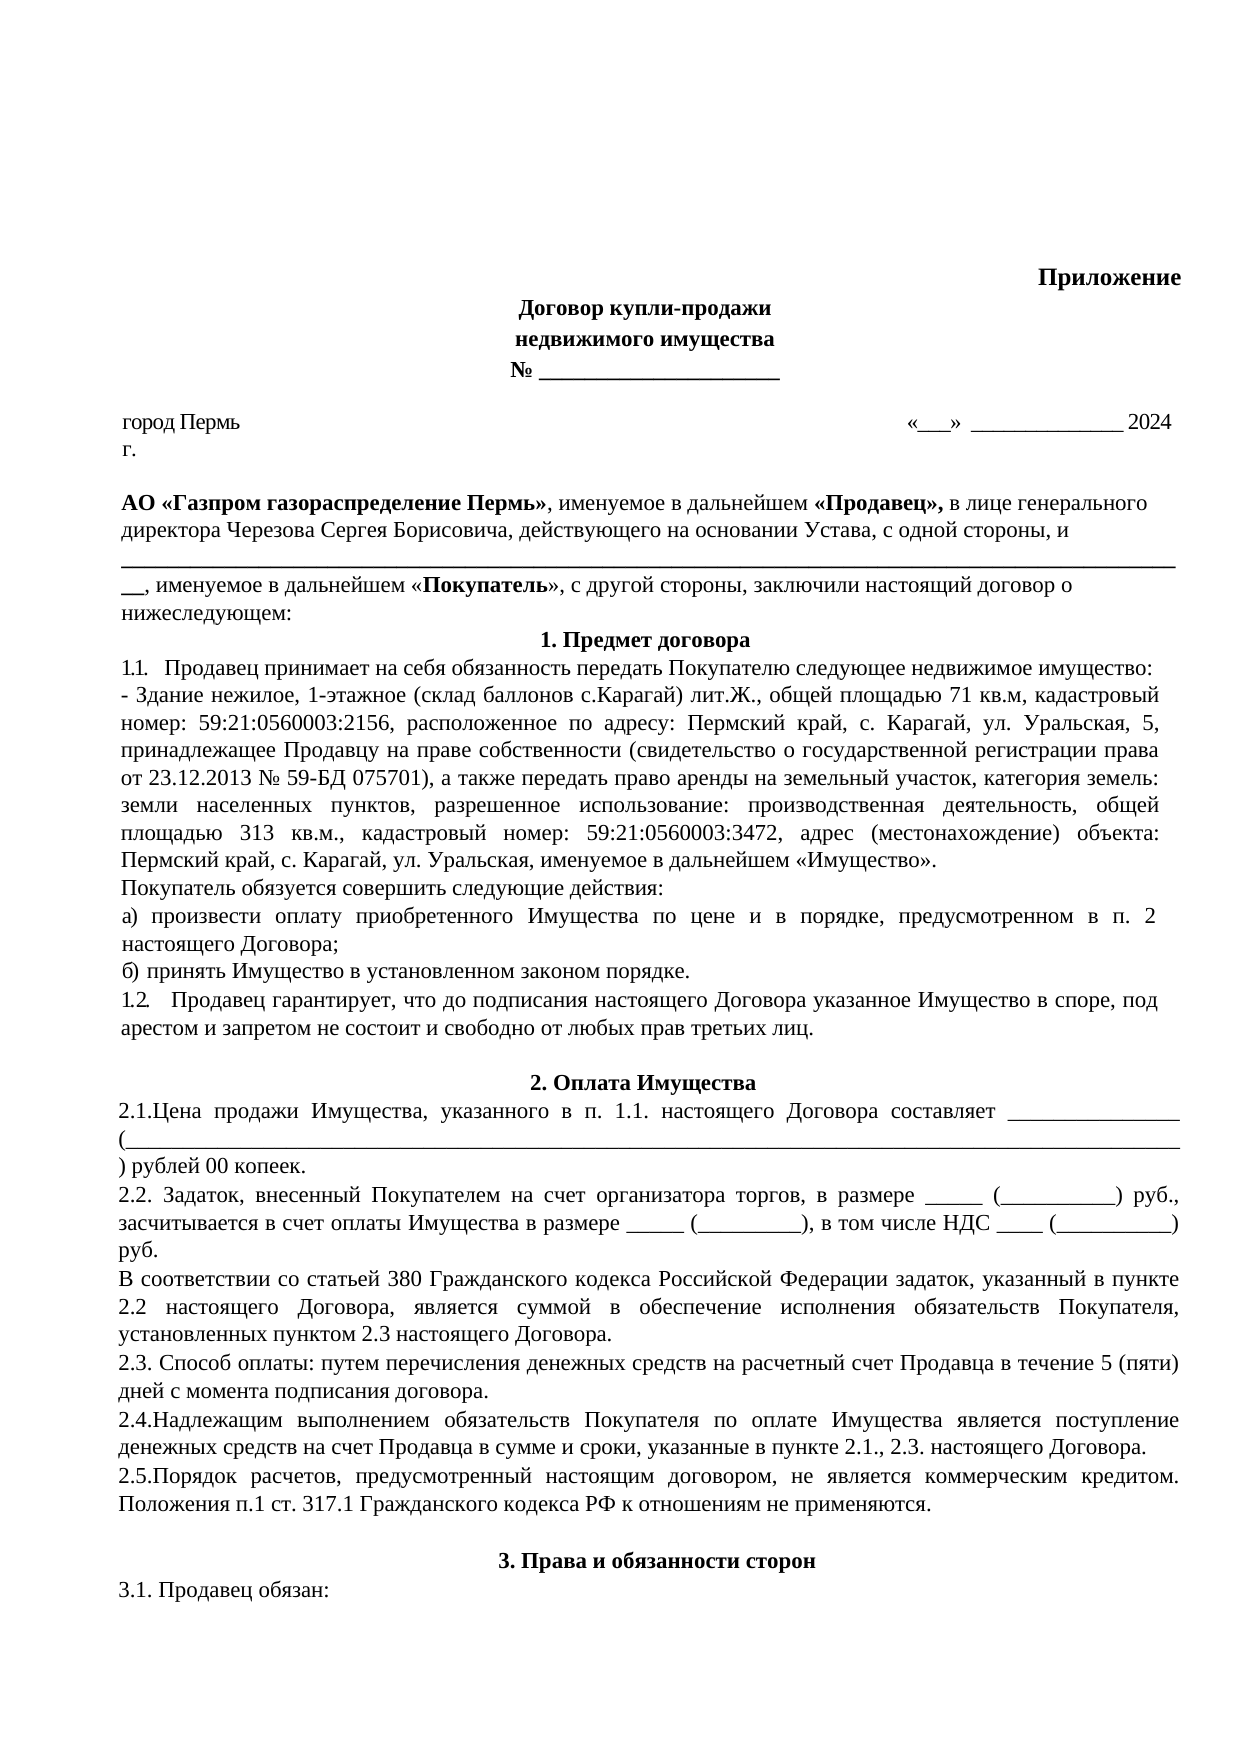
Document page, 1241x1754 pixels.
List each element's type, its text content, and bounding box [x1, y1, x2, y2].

text 1.1. Продавец принимает на себя обязанность передать Покупателю следующее недвижимое имущество: [121, 653, 1161, 681]
text В соответствии со статьей 380 Гражданского кодекса Российской Федерации задаток, указанный в пункте 2.2 настоящего Договора, является суммой в обеспечение исполнения обязательств Покупателя, установленных пунктом 2.3 настоящего Договора. [118, 1265, 1181, 1347]
text - Здание нежилое, 1-этажное (склад баллонов с.Карагай) лит.Ж., общей площадью 71 кв.м, кадастровый номер: 59:21:0560003:2156, расположенное по адресу: Пермский край, c. Карагай, ул. Уральская, 5, принадлежащее Продавцу на праве собственности (свидетельство о государственной регистрации права от 23.12.2013 № 59-БД 075701), а также передать право аренды на земельный участок, категория земель: земли населенных пунктов, разрешенное использование: производственная деятельность, общей площадью 313 кв.м., кадастровый номер: 59:21:0560003:3472, адрес (местонахождение) объекта: Пермский край, с. Карагай, ул. Уральская, именуемое в дальнейшем «Имущество». [121, 681, 1161, 873]
text АО «Газпром газораспределение Пермь», именуемое в дальнейшем «Продавец», в лице генерального директора Черезова Сергея Борисовича, действующего на основании Устава, с одной стороны, и ______________________________________________________________________________________________, именуемое в дальнейшем «Покупатель», с другой стороны, заключили настоящий договор о нижеследующем: [121, 488, 1181, 626]
text б) принять Имущество в установленном законом порядке. [122, 957, 1181, 984]
text Договор купли-продажи [414, 291, 876, 322]
text 2.2. Задаток, внесенный Покупателем на счет организатора торгов, в размере _____ (__________) руб., засчитывается в счет оплаты Имущества в размере _____ (_________), в том числе НДС ____ (__________) руб. [118, 1181, 1181, 1263]
text 2.1.Цена продажи Имущества, указанного в п. 1.1. настоящего Договора составляет _______________ (____________________________________________________________________________________________) рублей 00 копеек. [118, 1097, 1181, 1179]
text 2. Оплата Имущества [118, 1068, 1168, 1096]
text недвижимого имущества [414, 322, 876, 353]
text 3. Права и обязанности сторон [119, 1546, 1181, 1574]
text 1. Предмет договора [118, 626, 1172, 653]
text 1. 2. Продавец гарантирует, что до подписания настоящего Договора указанное Имущество в споре, под арестом и запретом не состоит и свободно от любых прав третьих лиц. [121, 986, 1160, 1041]
text 2.5.Порядок расчетов, предусмотренный настоящим договором, не является коммерческим кредитом. Положения п.1 ст. 317.1 Гражданского кодекса РФ к отношениям не применяются. [118, 1462, 1181, 1517]
text 2.3. Способ оплаты: путем перечисления денежных средств на расчетный счет Продавца в течение 5 (пяти) дней с момента подписания договора. [118, 1349, 1181, 1404]
text 3.1. Продавец обязан: [118, 1575, 1170, 1603]
text Покупатель обязуется совершить следующие действия: [121, 873, 1161, 901]
text Приложение [118, 262, 1181, 291]
text город Пермь «___» ______________ 2024 г. [122, 408, 1181, 461]
text 2.4.Надлежащим выполнением обязательств Покупателя по оплате Имущества является поступление денежных средств на счет Продавца в сумме и сроки, указанные в пункте 2.1., 2.3. настоящего Договора. [118, 1405, 1181, 1460]
text № _____________________ [414, 353, 876, 384]
text а) произвести оплату приобретенного Имущества по цене и в порядке, предусмотренном в п. 2 настоящего Договора; [122, 901, 1158, 956]
